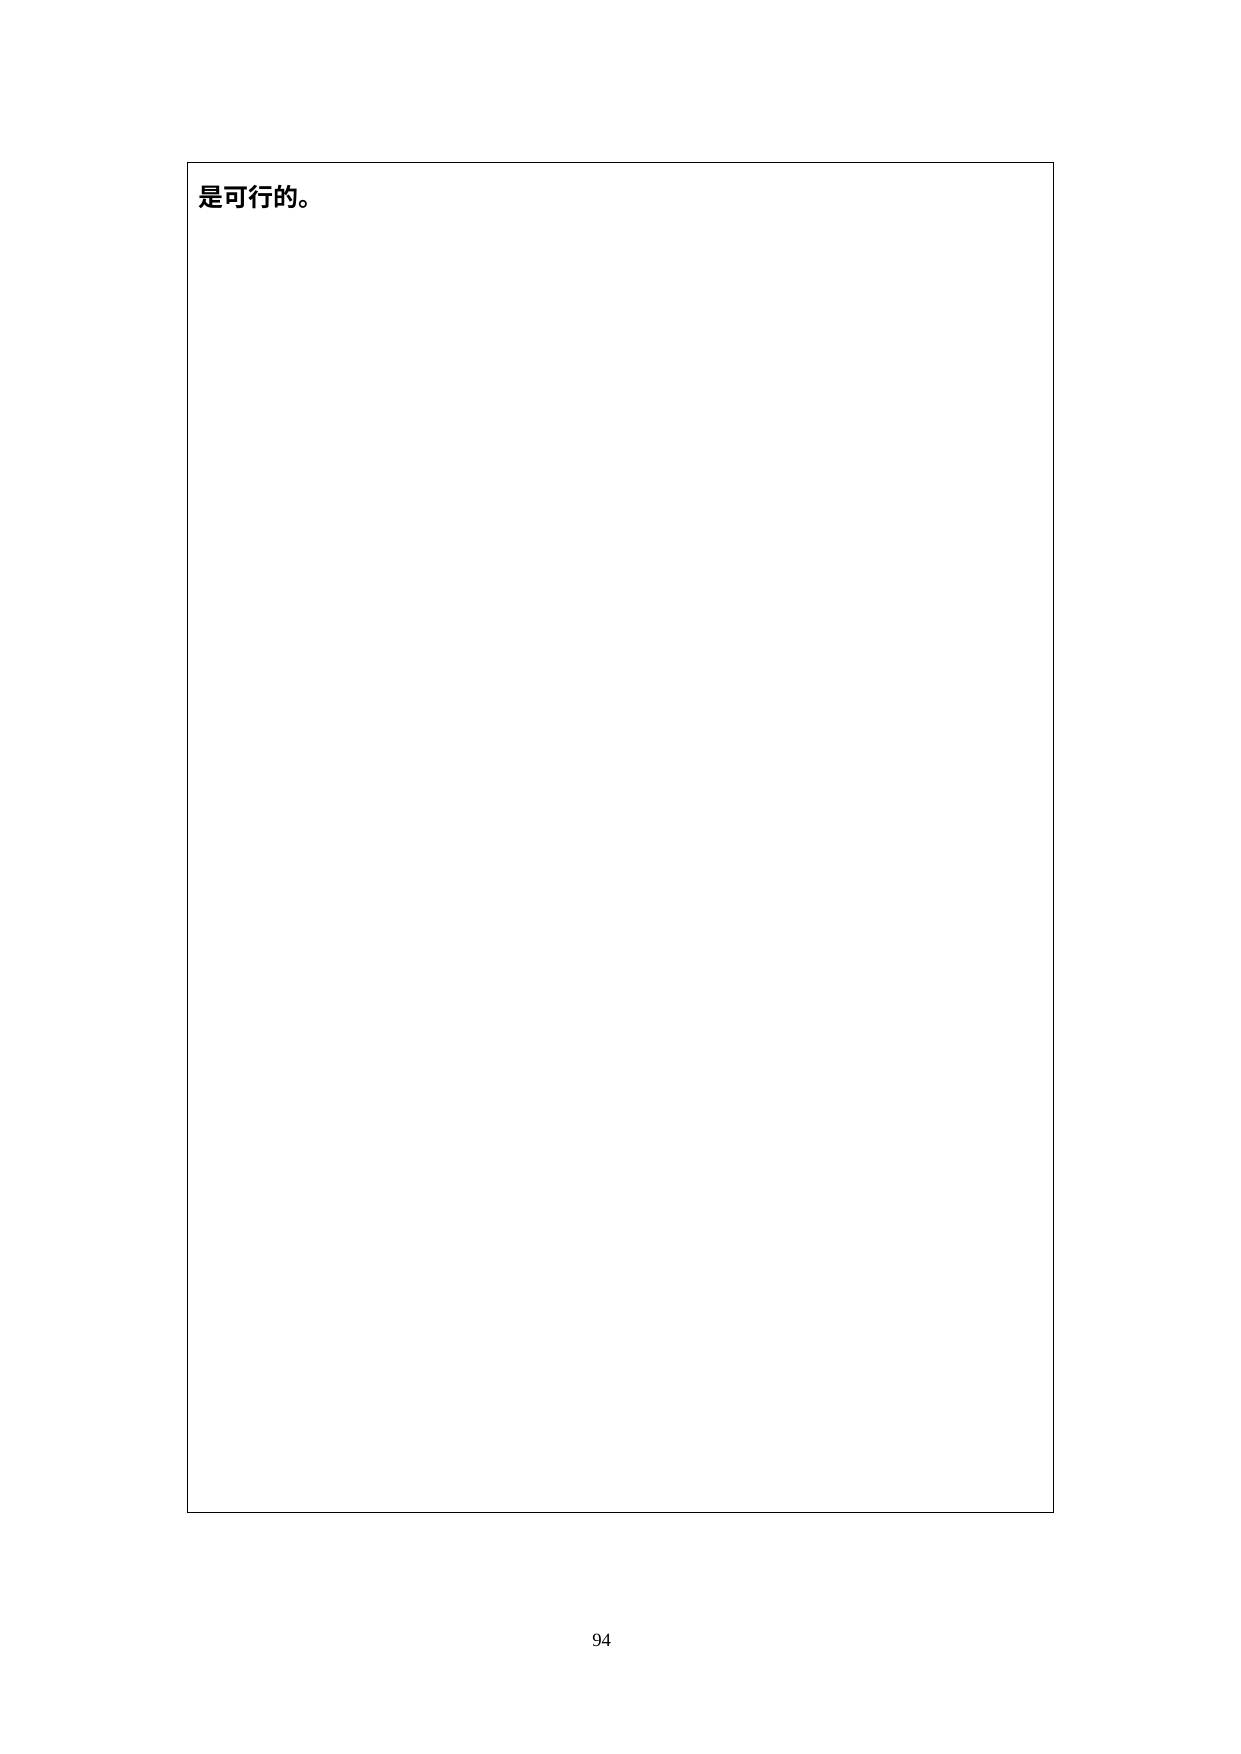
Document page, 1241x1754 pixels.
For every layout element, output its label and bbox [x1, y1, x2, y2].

table_header [188, 163, 1053, 1512]
